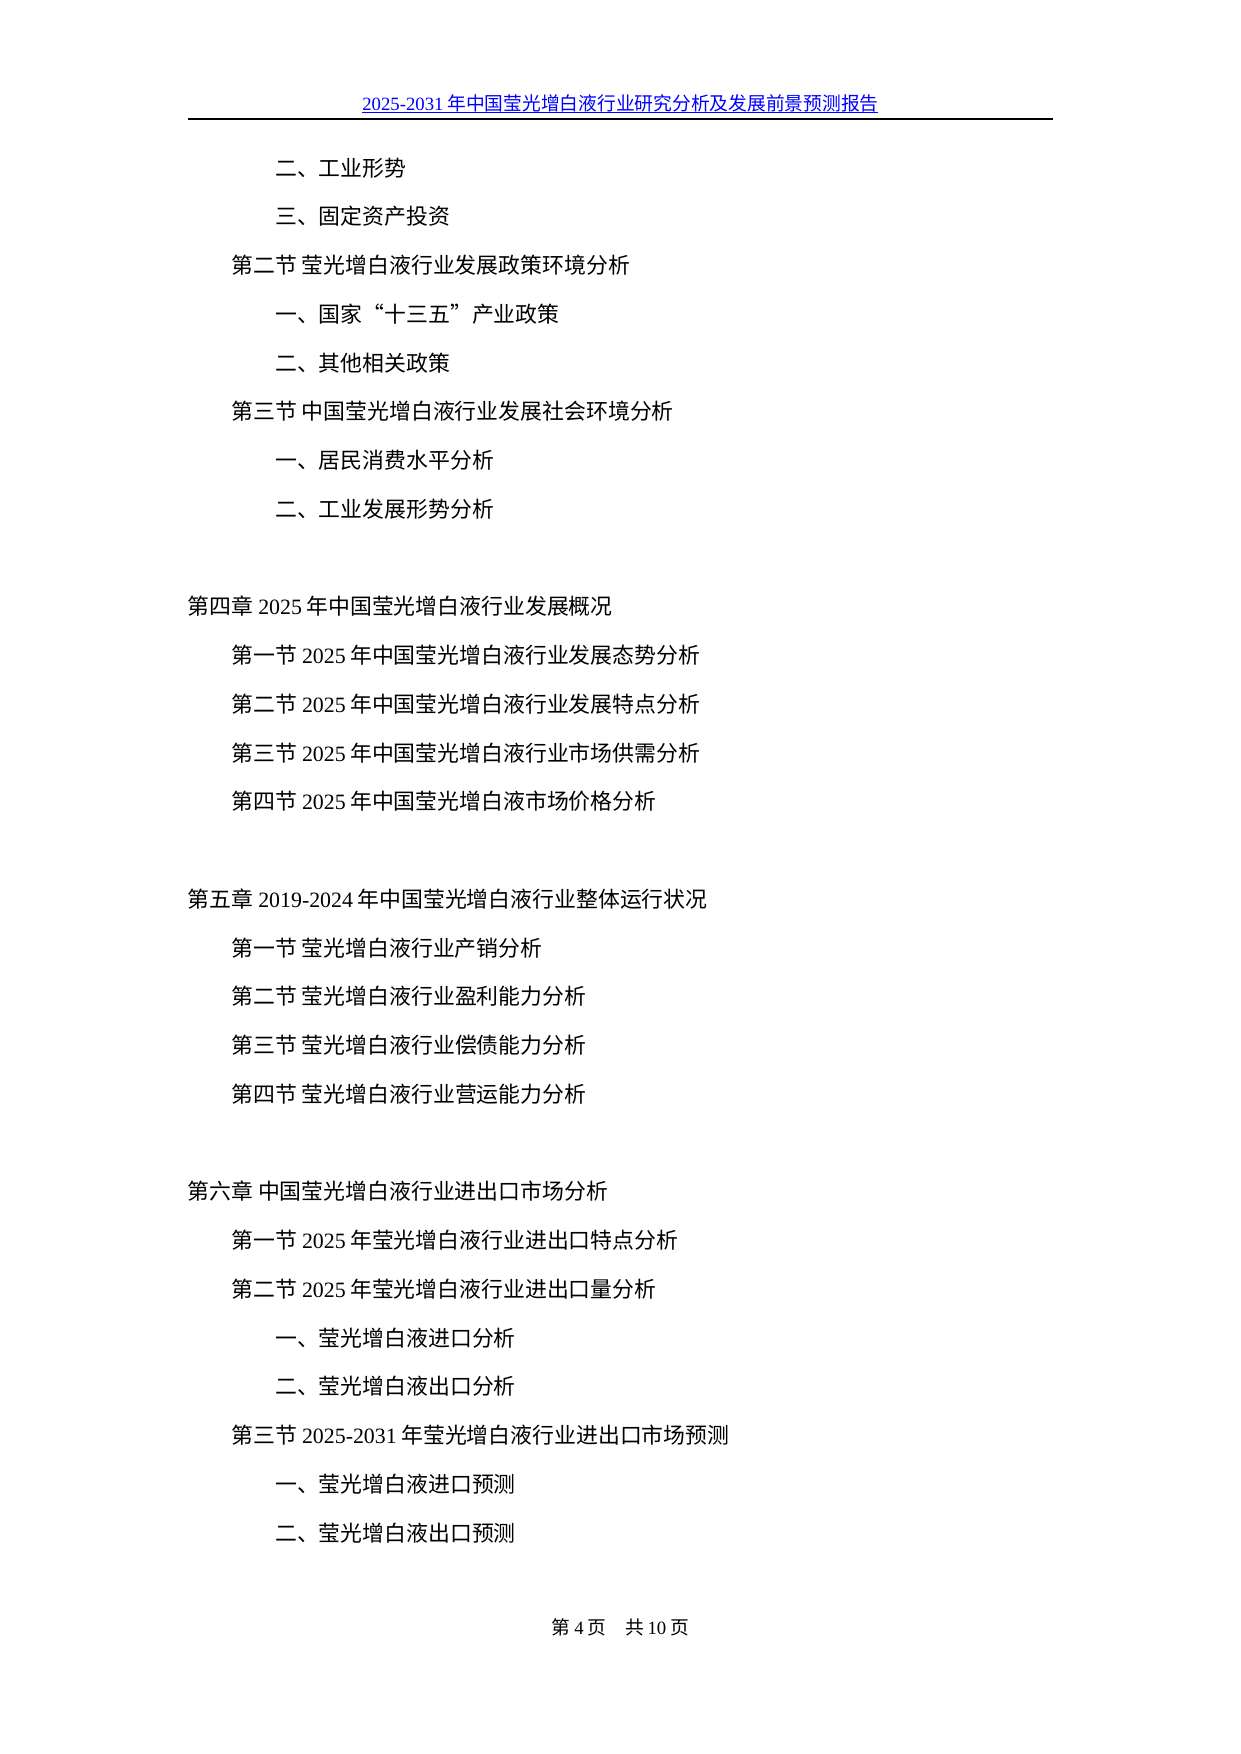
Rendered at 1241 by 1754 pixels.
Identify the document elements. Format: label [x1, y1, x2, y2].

text [187, 150, 1053, 1548]
